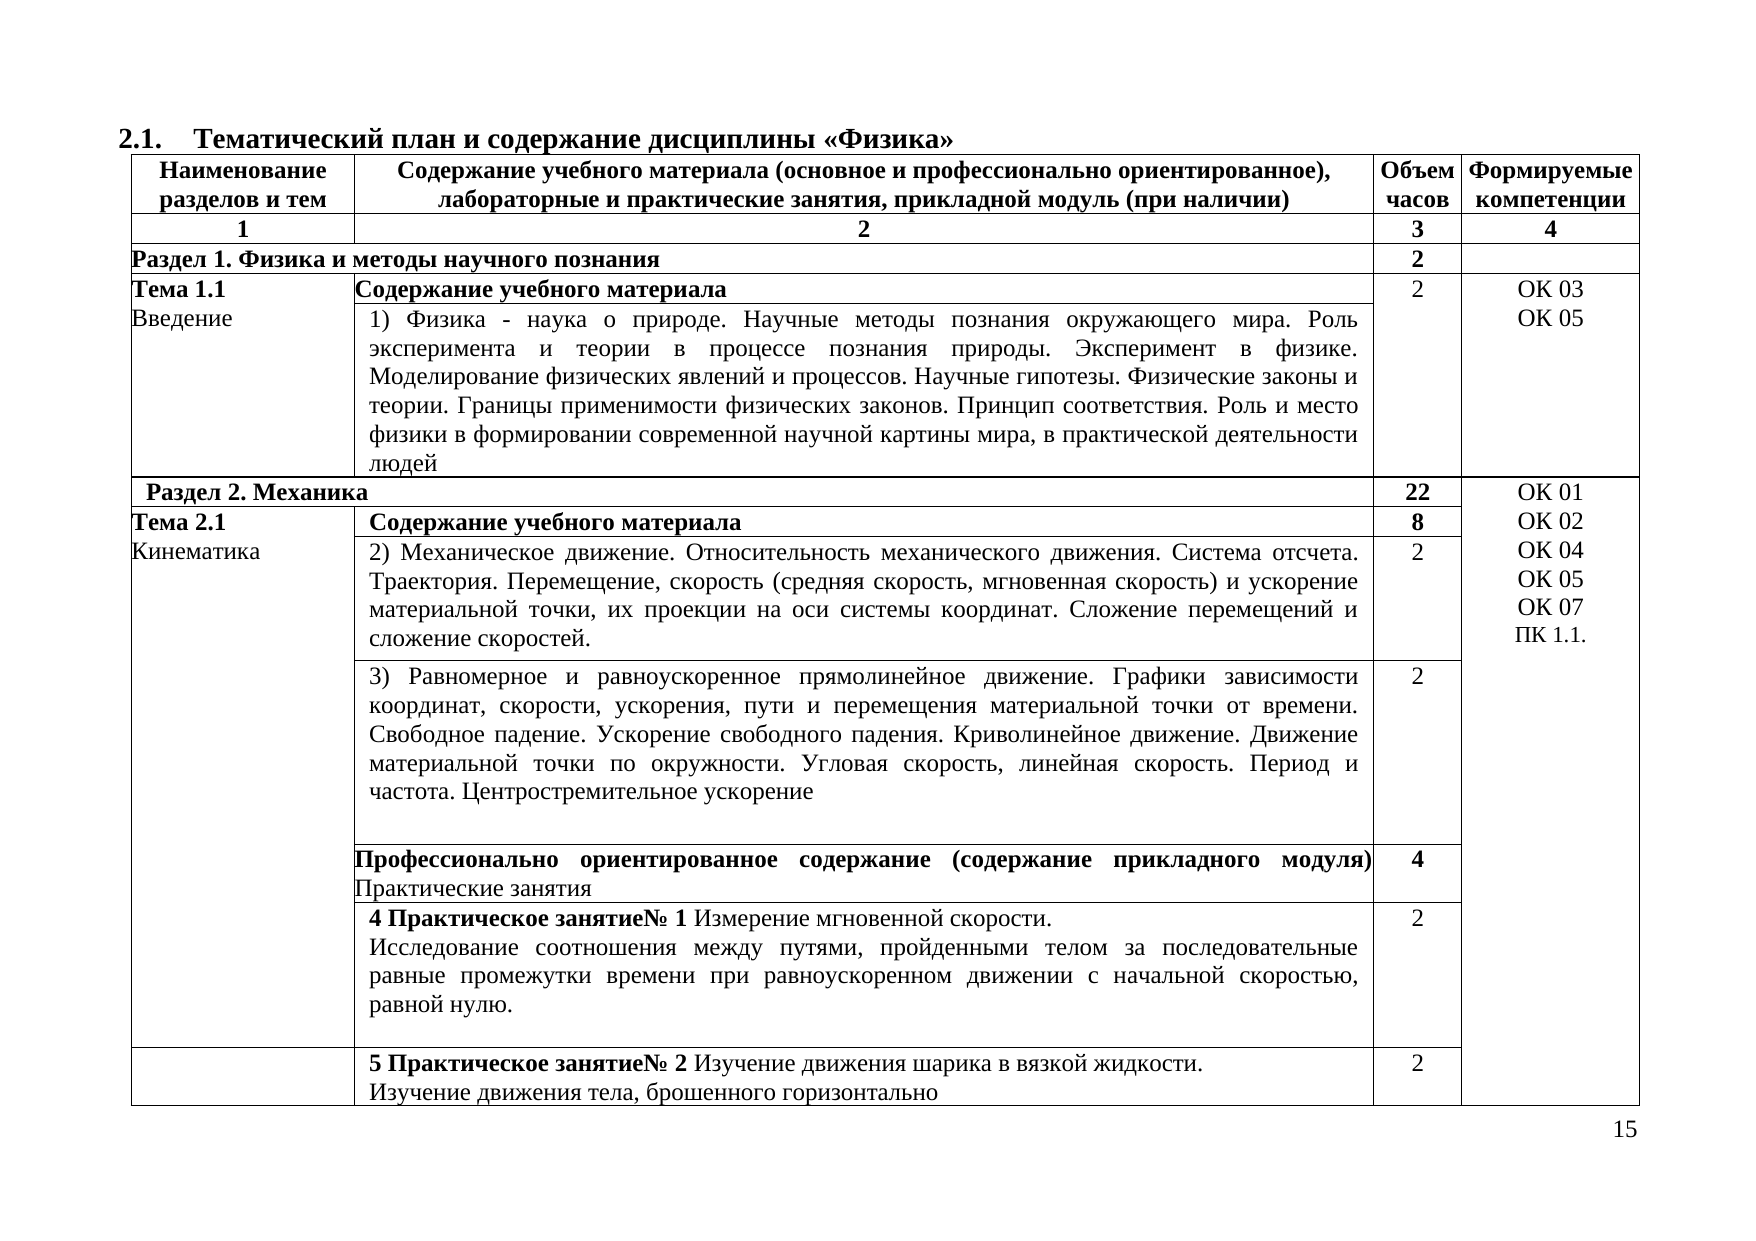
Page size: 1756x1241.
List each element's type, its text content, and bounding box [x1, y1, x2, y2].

table_cell 1) Физика - наука о природе. Научные методы познания окружающего мира. Роль эксперимента и теории в процессе познания природы. Эксперимент в физике. Моделирование физических явлений и процессов. Научные гипотезы. Физические законы и теории. Границы применимости физических законов. Принцип соответствия. Роль и место физики в формировании современной научной картины мира, в практической деятельности людей [355, 304, 1373, 476]
table_cell Содержание учебного материала [355, 274, 1373, 303]
table_header Объем часов [1374, 155, 1461, 213]
table_cell 2) Механическое движение. Относительность механического движения. Система отсчета. Траектория. Перемещение, скорость (средняя скорость, мгновенная скорость) и ускорение материальной точки, их проекции на оси системы координат. Сложение перемещений и сложение скоростей. [355, 537, 1373, 660]
list Тематический план и содержание дисциплины «Физика» [118, 121, 1637, 154]
table_cell Тема 2.1 Кинематика [132, 507, 354, 1047]
table_cell 4 [1374, 845, 1461, 902]
table_cell 1 [132, 214, 354, 243]
table_cell Раздел 1. Физика и методы научного познания [132, 244, 1373, 273]
table_cell 3 [1374, 214, 1461, 243]
table_header Содержание учебного материала (основное и профессионально ориентированное), лабораторные и практические занятия, прикладной модуль (при наличии) [355, 155, 1373, 213]
table_cell [1462, 244, 1639, 273]
table_cell Тема 1.1 Введение [132, 274, 354, 476]
table_header Наименование разделов и тем [132, 155, 354, 213]
table_cell 8 [1374, 507, 1461, 536]
table_cell ОК 03 ОК 05 [1462, 274, 1639, 476]
table_cell 2 [1374, 1048, 1461, 1105]
table_cell 2 [1374, 244, 1461, 273]
table_cell 5 Практическое занятие№ 2 Изучение движения шарика в вязкой жидкости. Изучение движения тела, брошенного горизонтально [355, 1048, 1373, 1105]
table_cell Содержание учебного материала [355, 507, 1373, 536]
table_cell 2 [1374, 537, 1461, 660]
table_cell 2 [1374, 903, 1461, 1047]
table_cell ОК 01 ОК 02 ОК 04 ОК 05 ОК 07 ПК 1.1. [1462, 478, 1639, 1105]
table_cell 2 [1374, 274, 1461, 476]
table_cell Раздел 2. Механика [132, 478, 1373, 506]
table_cell 2 [1374, 661, 1461, 843]
table_cell 22 [1374, 478, 1461, 506]
table_header Формируемые компетенции [1462, 155, 1639, 213]
table_cell Профессионально ориентированное содержание (содержание прикладного модуля) Практические занятия [355, 845, 1373, 902]
table_cell 2 [355, 214, 1373, 243]
table_cell 4 Практическое занятие№ 1 Измерение мгновенной скорости. Исследование соотношения между путями, пройденными телом за последовательные равные промежутки времени при равноускоренном движении с начальной скоростью, равной нулю. [355, 903, 1373, 1047]
table_cell 4 [1462, 214, 1639, 243]
table_cell 3) Равномерное и равноускоренное прямолинейное движение. Графики зависимости координат, скорости, ускорения, пути и перемещения материальной точки от времени. Свободное падение. Ускорение свободного падения. Криволинейное движение. Движение материальной точки по окружности. Угловая скорость, линейная скорость. Период и частота. Центростремительное ускорение [355, 661, 1373, 843]
table_cell [132, 1048, 354, 1105]
